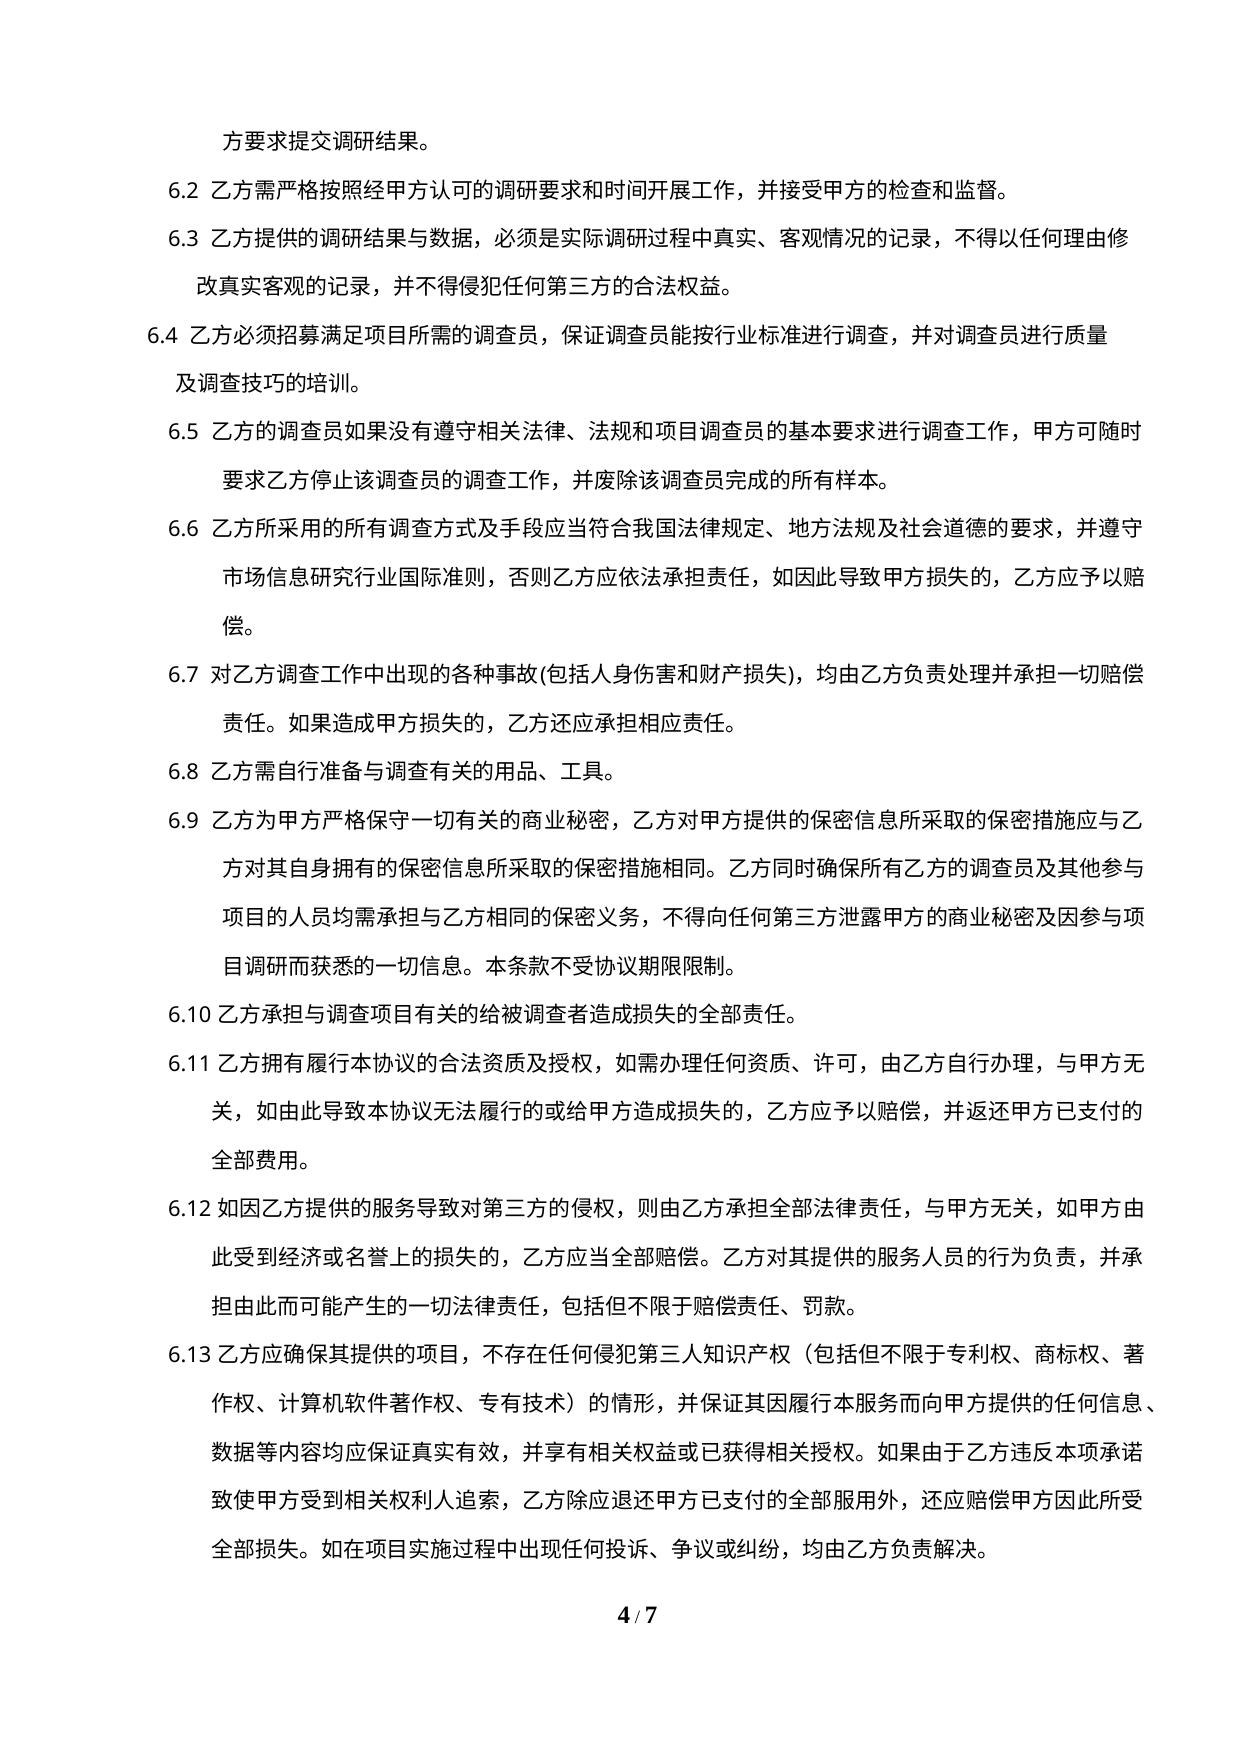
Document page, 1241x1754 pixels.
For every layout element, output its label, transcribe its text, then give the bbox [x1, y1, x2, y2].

text 6.9 乙方为甲方严格保守一切有关的商业秘密，乙方对甲方提供的保密信息所采取的保密措施应与乙方对其自身拥有的保密信息所采取的保密措施相同。乙方同时确保所有乙方的调查员及其他参与项目的人员均需承担与乙方相同的保密义务，不得向任何第三方泄露甲方的商业秘密及因参与项目调研而获悉的一切信息。本条款不受协议期限限制。 [168, 802, 1146, 981]
text 6.13 乙方应确保其提供的项目，不存在任何侵犯第三人知识产权（包括但不限于专利权、商标权、著作权、计算机软件著作权、专有技术）的情形，并保证其因履行本服务而向甲方提供的任何信息、数据等内容均应保证真实有效，并享有相关权益或已获得相关授权。如果由于乙方违反本项承诺致使甲方受到相关权利人追索，乙方除应退还甲方已支付的全部服用外，还应赔偿甲方因此所受全部损失。如在项目实施过程中出现任何投诉、争议或纠纷，均由乙方负责解决。 [168, 1337, 1146, 1564]
text 6.2 乙方需严格按照经甲方认可的调研要求和时间开展工作，并接受甲方的检查和监督。 [168, 172, 1146, 205]
text 6.7 对乙方调查工作中出现的各种事故(包括人身伤害和财产损失)，均由乙方负责处理并承担一切赔偿责任。如果造成甲方损失的，乙方还应承担相应责任。 [168, 657, 1146, 738]
text 6.4 乙方必须招募满足项目所需的调查员，保证调查员能按行业标准进行调查，并对调查员进行质量 [124, 317, 1146, 350]
text 6.8 乙方需自行准备与调查有关的用品、工具。 [168, 754, 1146, 786]
text 6.11 乙方拥有履行本协议的合法资质及授权，如需办理任何资质、许可，由乙方自行办理，与甲方无关，如由此导致本协议无法履行的或给甲方造成损失的，乙方应予以赔偿，并返还甲方已支付的全部费用。 [168, 1045, 1146, 1175]
text 改真实客观的记录，并不得侵犯任何第三方的合法权益。 [168, 269, 1146, 301]
text 6.5 乙方的调查员如果没有遵守相关法律、法规和项目调查员的基本要求进行调查工作，甲方可随时要求乙方停止该调查员的调查工作，并废除该调查员完成的所有样本。 [168, 414, 1146, 495]
text 6.3 乙方提供的调研结果与数据，必须是实际调研过程中真实、客观情况的记录，不得以任何理由修 [168, 221, 1146, 253]
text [168, 124, 1146, 156]
text 及调查技巧的培训。 [124, 366, 1146, 398]
text 6.6 乙方所采用的所有调查方式及手段应当符合我国法律规定、地方法规及社会道德的要求，并遵守市场信息研究行业国际准则，否则乙方应依法承担责任，如因此导致甲方损失的，乙方应予以赔偿。 [168, 511, 1146, 641]
text 6.10 乙方承担与调查项目有关的给被调查者造成损失的全部责任。 [168, 997, 1146, 1029]
text 6.12 如因乙方提供的服务导致对第三方的侵权，则由乙方承担全部法律责任，与甲方无关，如甲方由此受到经济或名誉上的损失的，乙方应当全部赔偿。乙方对其提供的服务人员的行为负责，并承担由此而可能产生的一切法律责任，包括但不限于赔偿责任、罚款。 [168, 1191, 1146, 1321]
